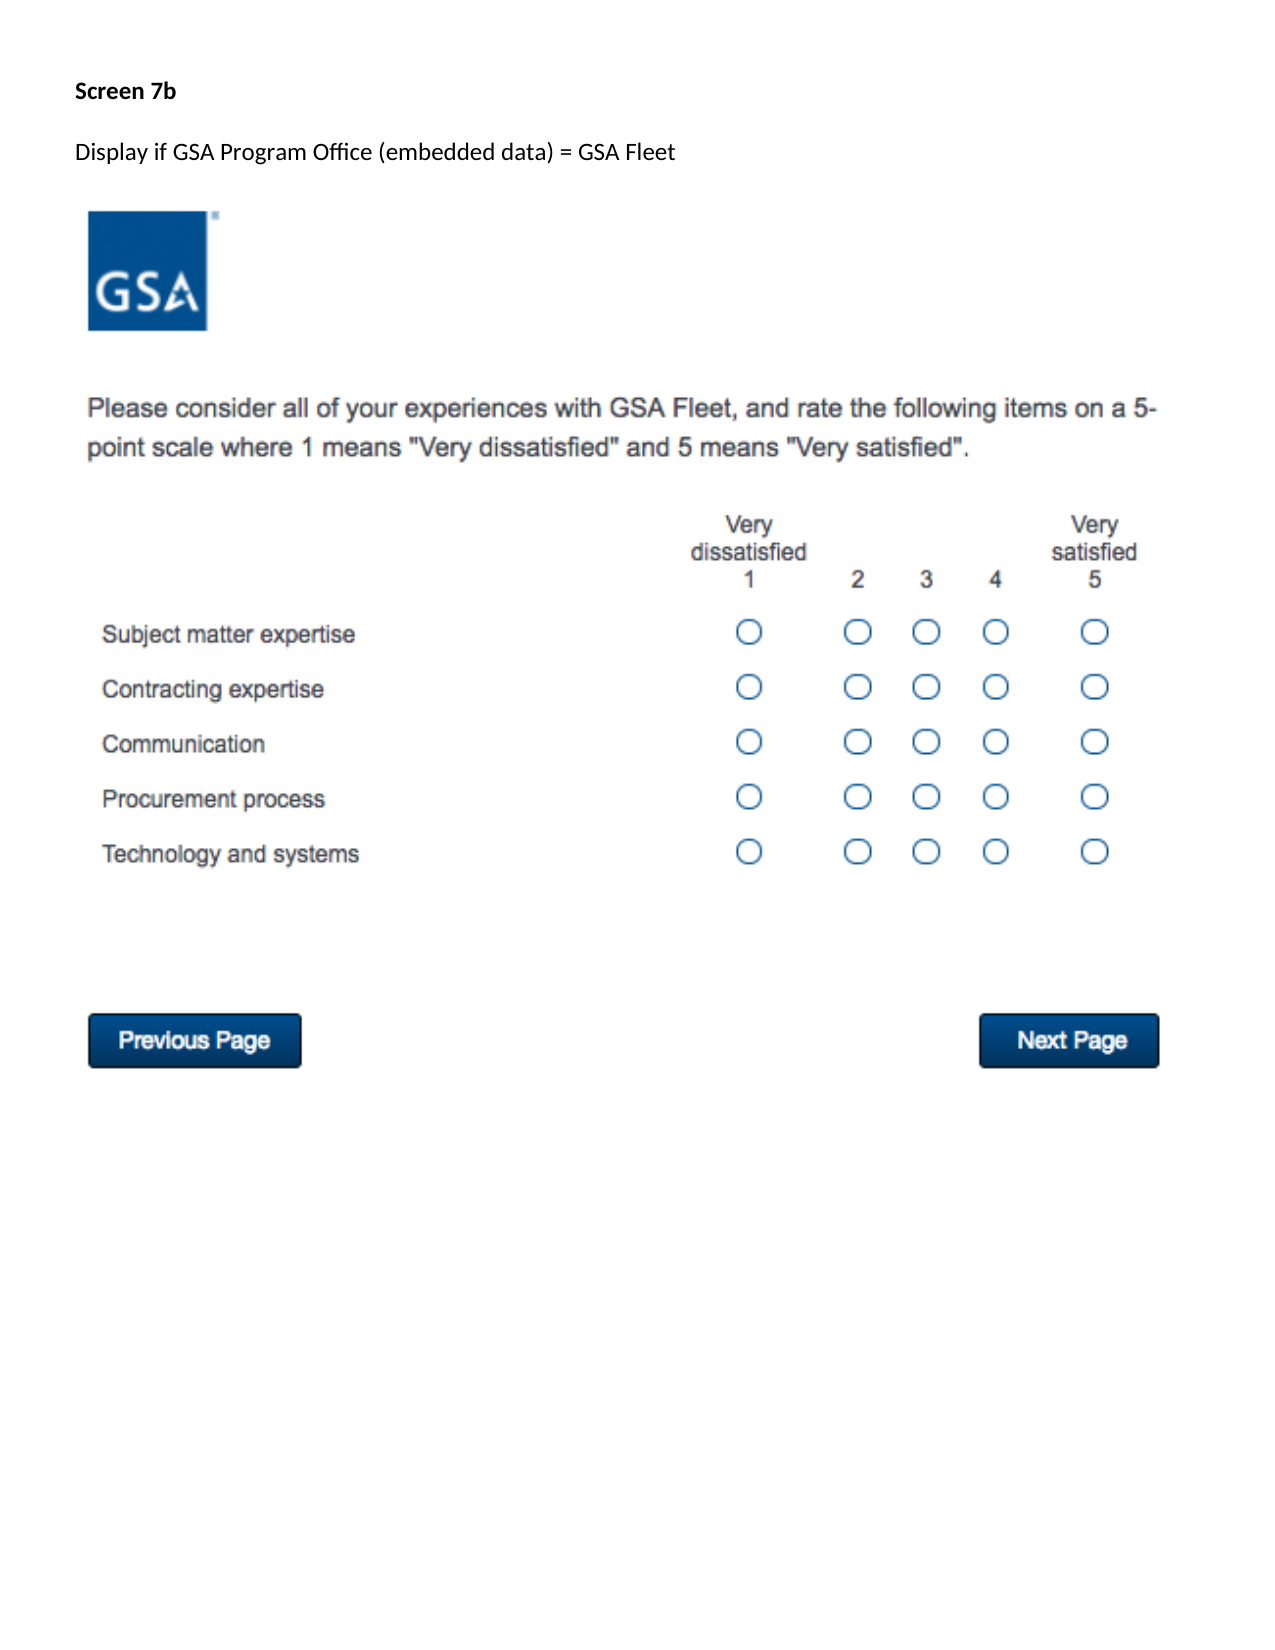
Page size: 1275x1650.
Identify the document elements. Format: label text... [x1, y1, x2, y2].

text Display if GSA Program Office (embedded data) = GSA Fleet [75, 136, 1200, 167]
text Screen 7b [75, 75, 1200, 106]
picture [75, 197, 1200, 1104]
